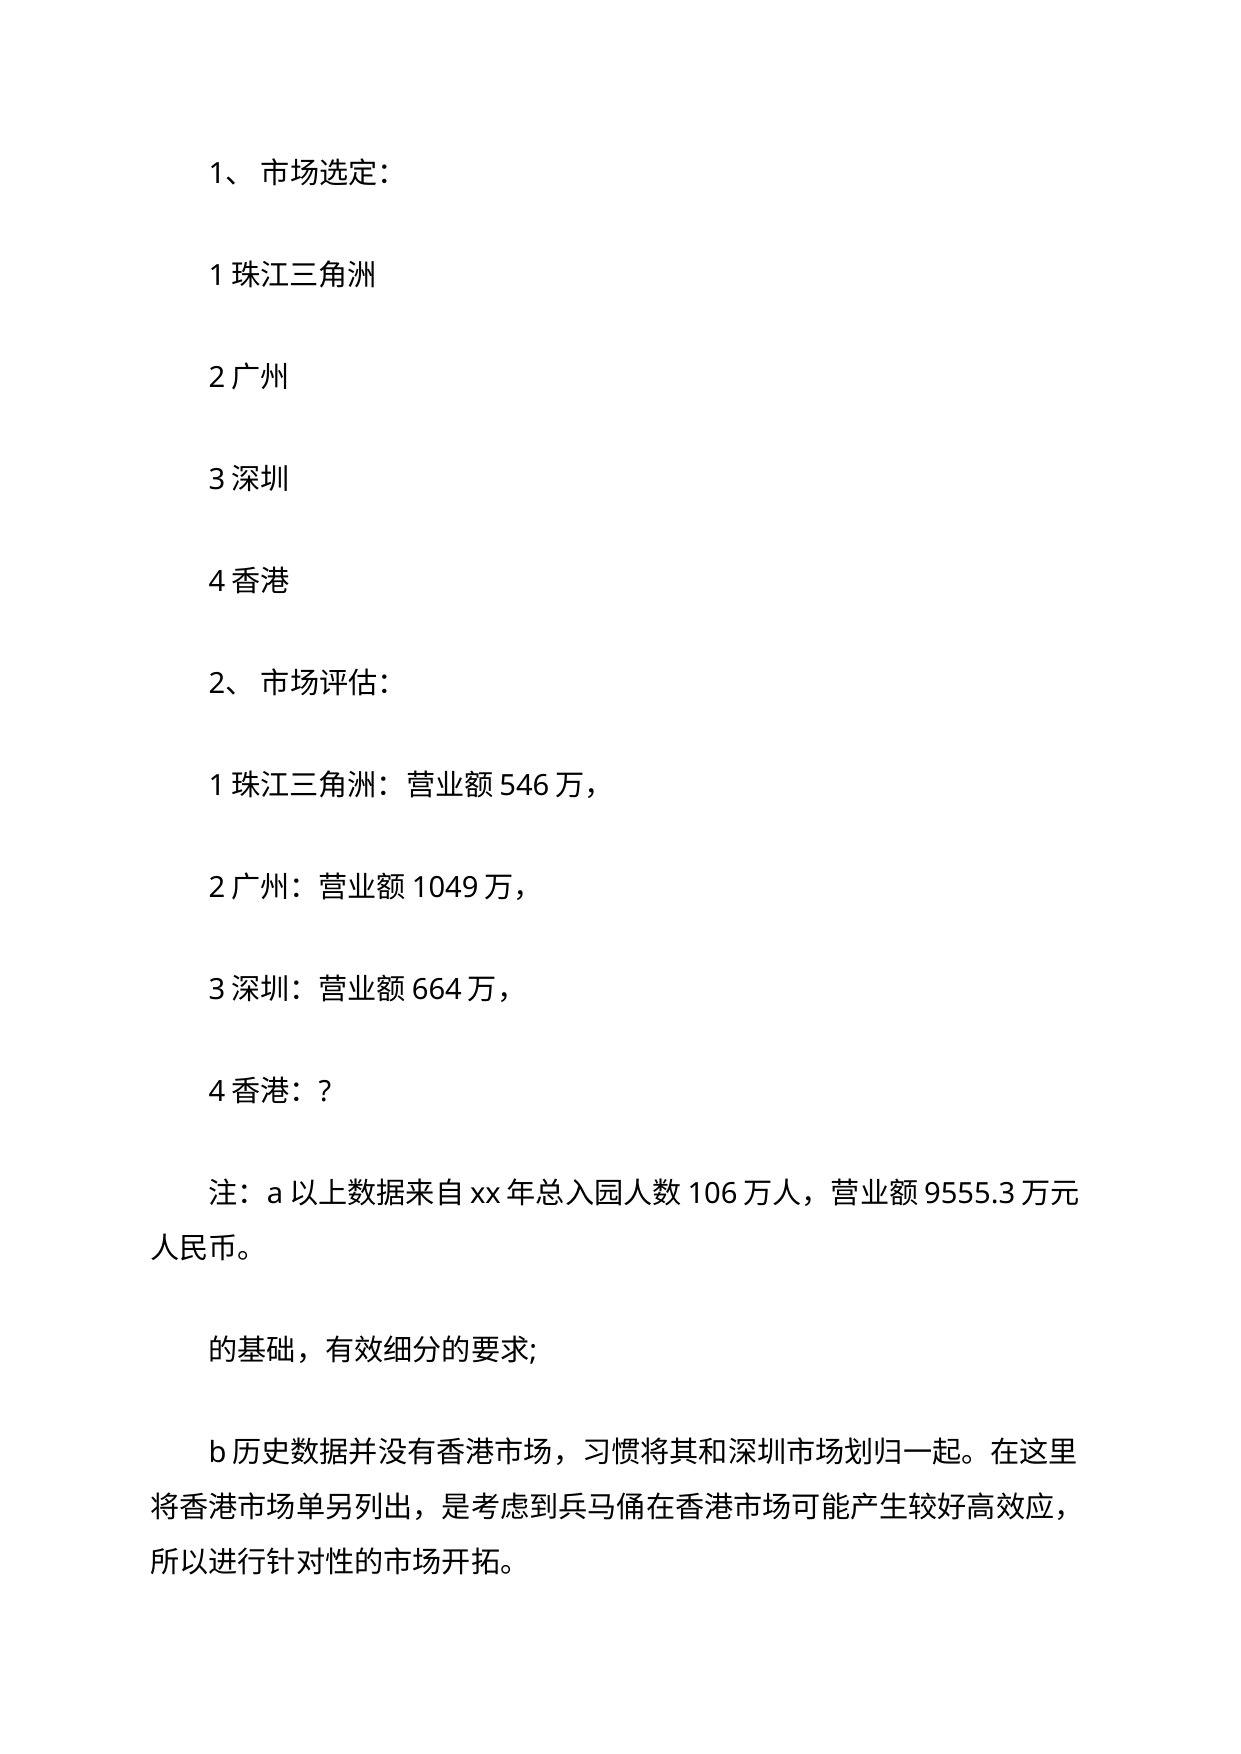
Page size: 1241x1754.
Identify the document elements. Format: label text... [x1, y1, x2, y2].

text 3深圳 [150, 456, 1090, 498]
text 2、 市场评估： [150, 660, 1090, 702]
text 注：a以上数据来自xx年总入园人数106万人，营业额9555.3万元人民币。 [150, 1170, 1090, 1267]
text 4香港：? [150, 1068, 1090, 1110]
text 2广州：营业额1049万， [150, 864, 1090, 906]
text 的基础，有效细分的要求; [150, 1327, 1090, 1369]
text b历史数据并没有香港市场，习惯将其和深圳市场划归一起。在这里将香港市场单另列出，是考虑到兵马俑在香港市场可能产生较好高效应，所以进行针对性的市场开拓。 [150, 1428, 1090, 1581]
text 4香港 [150, 558, 1090, 600]
text 1、 市场选定： [150, 150, 1090, 192]
text 2广州 [150, 354, 1090, 396]
text 1珠江三角洲 [150, 252, 1090, 294]
text 3深圳：营业额664万， [150, 966, 1090, 1008]
text 1珠江三角洲：营业额546万， [150, 762, 1090, 804]
